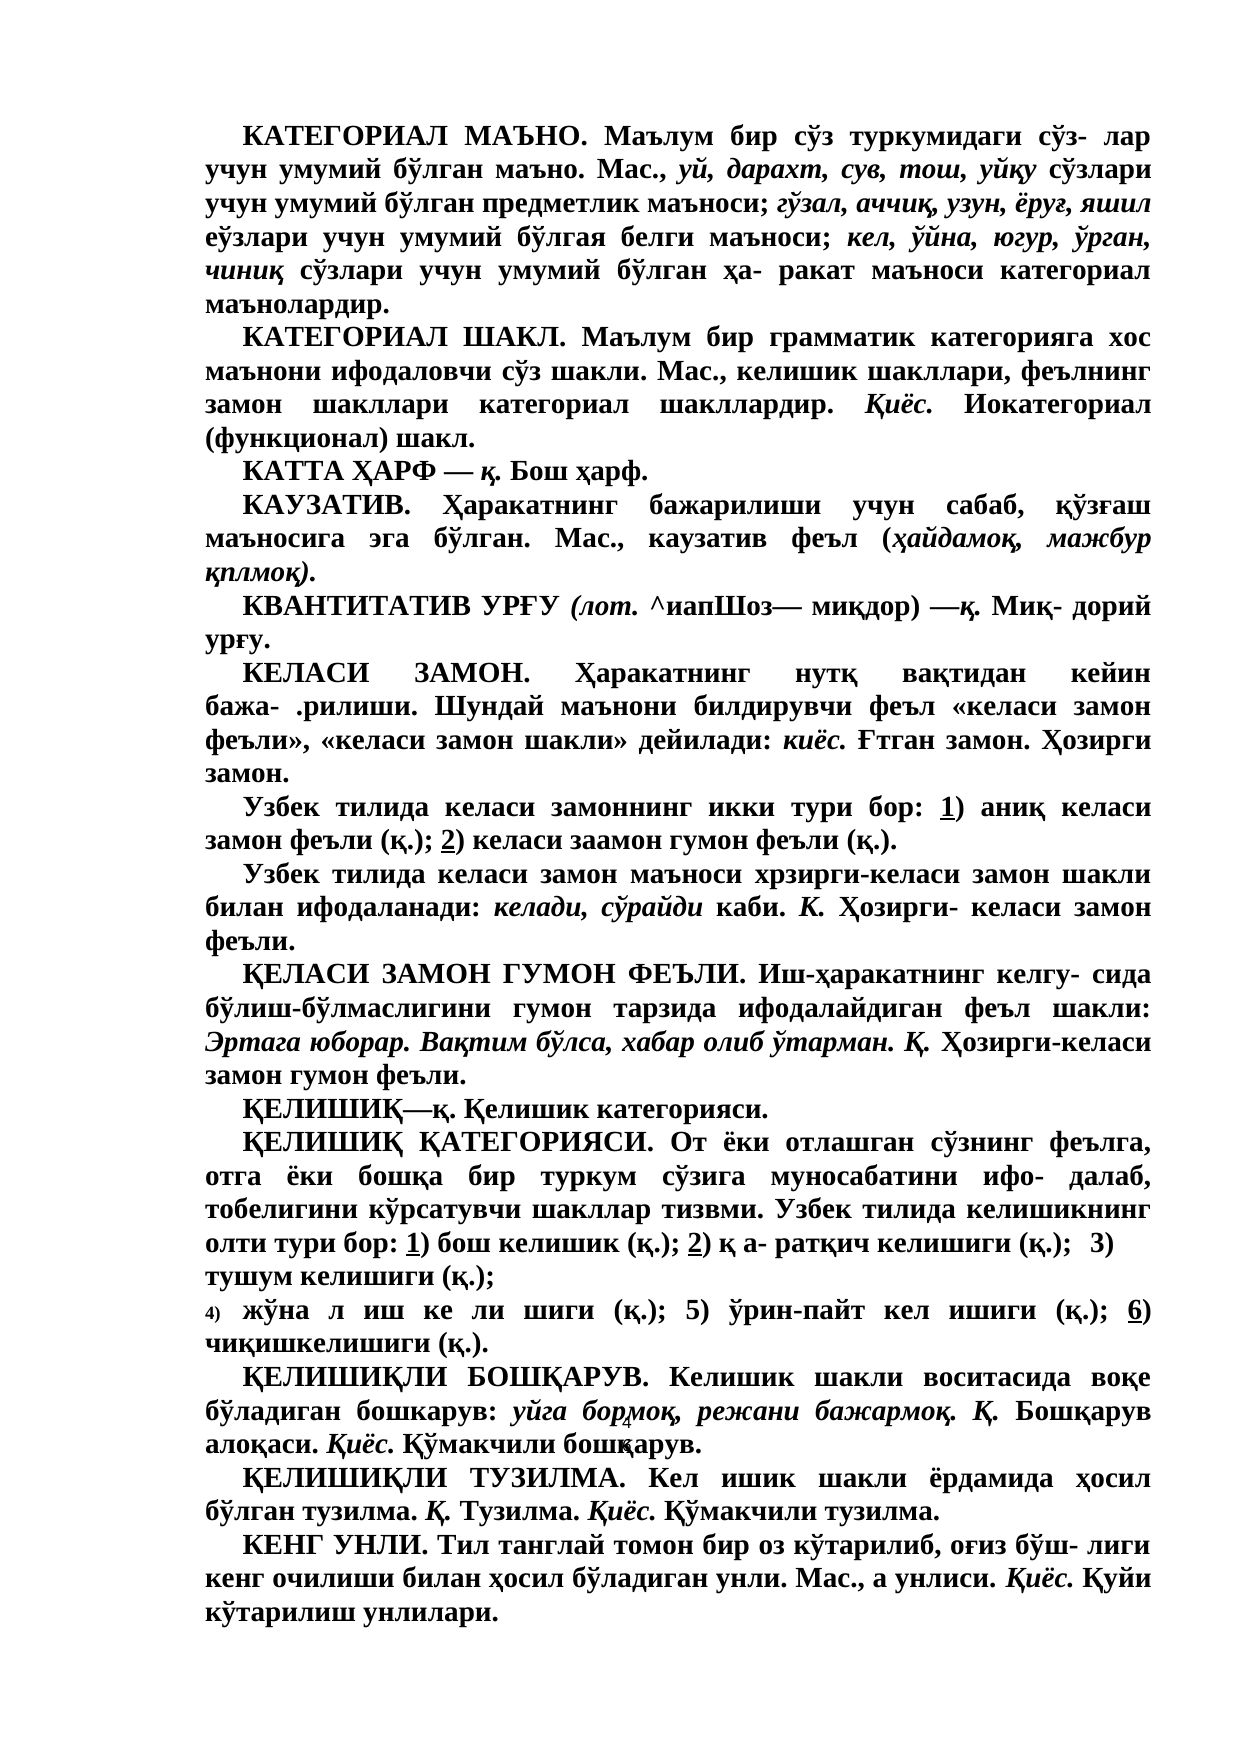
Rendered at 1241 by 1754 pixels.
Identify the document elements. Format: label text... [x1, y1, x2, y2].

text КЕЛАСИ ЗАМОН. Ҳаракатнинг нутқ вақтидан кейин бажа- .рилиши. Шундай маънони билдирувчи феъл «келаси замон феъли», «келаси замон шакли» дейилади: киёс. Ғтган замон. Ҳозирги замон. [205, 655, 1152, 789]
text КАТЕГОРИАЛ МАЪНО. Маълум бир сўз туркумидаги сўз- лар учун умумий бўлган маъно. Мас., уй, дарахт, сув, тош, уйқу сўзлари учун умумий бўлган предметлик маъноси; гўзал, аччиқ, узун, ёруғ, яшил еўзлари учун умумий бўлгая белги маъноси; кел, ўйна, югур, ўрган, чиниқ сўзлари учун умумий бўлган ҳа- ракат маъноси категориал маънолардир. [205, 118, 1152, 319]
text ҚЕЛИШИҚ—қ. Қелишик категорияси. [205, 1091, 1152, 1124]
text КАТТА ҲАРФ — қ. Бош ҳарф. [205, 453, 1152, 487]
list жўна л иш ке ли шиги (қ.); 5) ўрин-пайт кел ишиги (қ.); 6) чиқишкелишиги (қ.). [205, 1292, 1152, 1359]
text КАУЗАТИВ. Ҳаракатнинг бажарилиши учун сабаб, қўзғаш маъносига эга бўлган. Мас., каузатив феъл (ҳайдамоқ, мажбур қплмоқ). [205, 487, 1152, 588]
text КАТЕГОРИАЛ ШАКЛ. Маълум бир грамматик категорияга хос маънони ифодаловчи сўз шакли. Мас., келишик шакллари, феълнинг замон шакллари категориал шакллардир. Қиёс. Иокатегориал (функционал) шакл. [205, 319, 1152, 453]
text ҚЕЛИШИҚЛИ ТУЗИЛМА. Кел ишик шакли ёрдамида ҳосил бўлган тузилма. Қ. Тузилма. Қиёс. Қўмакчили тузилма. [205, 1460, 1152, 1527]
text Узбек тилида келаси замоннинг икки тури бор: 1) аниқ келаси замон феъли (қ.); 2) келаси заамон гумон феъли (қ.). [205, 789, 1152, 856]
text ҚЕЛИШИҚЛИ БОШҚАРУВ. Келишик шакли воситасида воқе бўладиган бошкарув: уйга бормоқ, режани бажармоқ. Қ. Бошқарув алоқаси. Қиёс. Қўмакчили бошқарув. [205, 1359, 1152, 1460]
text КВАНТИТАТИВ УРҒУ (лот. ^иапШоз— миқдор) —қ. Миқ- дорий урғу. [205, 588, 1152, 655]
text ҚЕЛИШИҚ ҚАТЕГОРИЯСИ. От ёки отлашган сўзнинг феълга, отга ёки бошқа бир туркум сўзига муносабатини ифо- далаб, тобелигини кўрсатувчи шакллар тизвми. Узбек тилида келишикнинг олти тури бор: 1) бош келишик (қ.); 2) қ а- ратқич келишиги (қ.); 3) тушум келишиги (қ.); [205, 1124, 1152, 1292]
text Узбек тилида келаси замон маъноси хрзирги-келаси замон шакли билан ифодаланади: келади, сўрайди каби. К. Ҳозирги- келаси замон феъли. [205, 856, 1152, 957]
text КЕНГ УНЛИ. Тил танглай томон бир оз кўтарилиб, оғиз бўш- лиги кенг очилиши билан ҳосил бўладиган унли. Мас., а унлиси. Қиёс. Қуйи кўтарилиш унлилари. [205, 1527, 1152, 1627]
text ҚЕЛАСИ ЗАМОН ГУМОН ФЕЪЛИ. Иш-ҳаракатнинг келгу- сида бўлиш-бўлмаслигини гумон тарзида ифодалайдиган феъл шакли: Эртага юборар. Вақтим бўлса, хабар олиб ўтарман. Қ. Ҳозирги-келаси замон гумон феъли. [205, 957, 1152, 1091]
